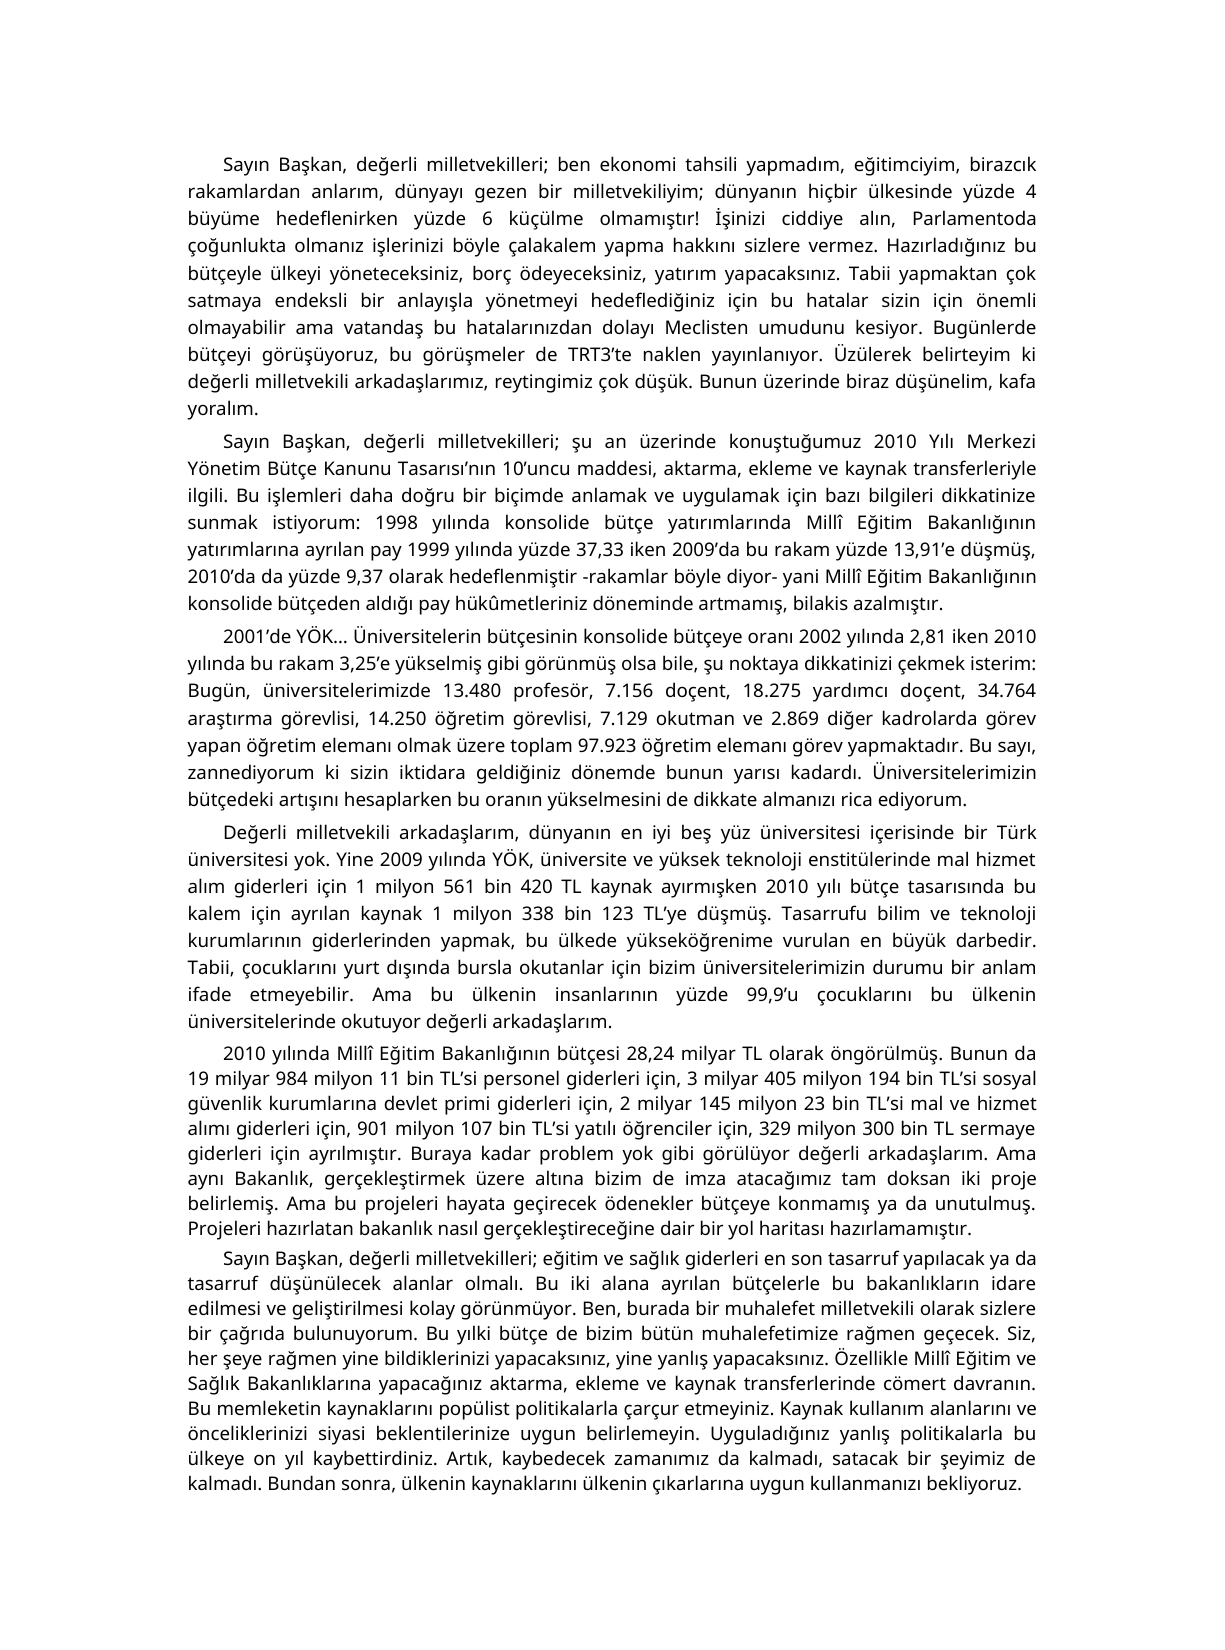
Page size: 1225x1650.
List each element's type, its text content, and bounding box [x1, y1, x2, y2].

text Değerli milletvekili arkadaşlarım, dünyanın en iyi beş yüz üniversitesi içerisinde bir Türk üniversitesi yok. Yine 2009 yılında YÖK, üniversite ve yüksek teknoloji enstitülerinde mal hizmet alım giderleri için 1 milyon 561 bin 420 TL kaynak ayırmışken 2010 yılı bütçe tasarısında bu kalem için ayrılan kaynak 1 milyon 338 bin 123 TL’ye düşmüş. Tasarrufu bilim ve teknoloji kurumlarının giderlerinden yapmak, bu ülkede yükseköğrenime vurulan en büyük darbedir. Tabii, çocuklarını yurt dışında bursla okutanlar için bizim üniversitelerimizin durumu bir anlam ifade etmeyebilir. Ama bu ülkenin insanlarının yüzde 99,9’u çocuklarını bu ülkenin üniversitelerinde okutuyor değerli arkadaşlarım. [187, 817, 1037, 1034]
text Sayın Başkan, değerli milletvekilleri; ben ekonomi tahsili yapmadım, eğitimciyim, birazcık rakamlardan anlarım, dünyayı gezen bir milletvekiliyim; dünyanın hiçbir ülkesinde yüzde 4 büyüme hedeflenirken yüzde 6 küçülme olmamıştır! İşinizi ciddiye alın, Parlamentoda çoğunlukta olmanız işlerinizi böyle çalakalem yapma hakkını sizlere vermez. Hazırladığınız bu bütçeyle ülkeyi yöneteceksiniz, borç ödeyeceksiniz, yatırım yapacaksınız. Tabii yapmaktan çok satmaya endeksli bir anlayışla yönetmeyi hedeflediğiniz için bu hatalar sizin için önemli olmayabilir ama vatandaş bu hatalarınızdan dolayı Meclisten umudunu kesiyor. Bugünlerde bütçeyi görüşüyoruz, bu görüşmeler de TRT3’te naklen yayınlanıyor. Üzülerek belirteyim ki değerli milletvekili arkadaşlarımız, reytingimiz çok düşük. Bunun üzerinde biraz düşünelim, kafa yoralım. [187, 150, 1037, 421]
text 2010 yılında Millî Eğitim Bakanlığının bütçesi 28,24 milyar TL olarak öngörülmüş. Bunun da 19 milyar 984 milyon 11 bin TL’si personel giderleri için, 3 milyar 405 milyon 194 bin TL’si sosyal güvenlik kurumlarına devlet primi giderleri için, 2 milyar 145 milyon 23 bin TL’si mal ve hizmet alımı giderleri için, 901 milyon 107 bin TL’si yatılı öğrenciler için, 329 milyon 300 bin TL sermaye giderleri için ayrılmıştır. Buraya kadar problem yok gibi görülüyor değerli arkadaşlarım. Ama aynı Bakanlık, gerçekleştirmek üzere altına bizim de imza atacağımız tam doksan iki proje belirlemiş. Ama bu projeleri hayata geçirecek ödenekler bütçeye konmamış ya da unutulmuş. Projeleri hazırlatan bakanlık nasıl gerçekleştireceğine dair bir yol haritası hazırlamamıştır. [187, 1040, 1037, 1240]
text 2001’de YÖK… Üniversitelerin bütçesinin konsolide bütçeye oranı 2002 yılında 2,81 iken 2010 yılında bu rakam 3,25’e yükselmiş gibi görünmüş olsa bile, şu noktaya dikkatinizi çekmek isterim: Bugün, üniversitelerimizde 13.480 profesör, 7.156 doçent, 18.275 yardımcı doçent, 34.764 araştırma görevlisi, 14.250 öğretim görevlisi, 7.129 okutman ve 2.869 diğer kadrolarda görev yapan öğretim elemanı olmak üzere toplam 97.923 öğretim elemanı görev yapmaktadır. Bu sayı, zannediyorum ki sizin iktidara geldiğiniz dönemde bunun yarısı kadardı. Üniversitelerimizin bütçedeki artışını hesaplarken bu oranın yükselmesini de dikkate almanızı rica ediyorum. [187, 622, 1037, 812]
text Sayın Başkan, değerli milletvekilleri; şu an üzerinde konuştuğumuz 2010 Yılı Merkezi Yönetim Bütçe Kanunu Tasarısı’nın 10’uncu maddesi, aktarma, ekleme ve kaynak transferleriyle ilgili. Bu işlemleri daha doğru bir biçimde anlamak ve uygulamak için bazı bilgileri dikkatinize sunmak istiyorum: 1998 yılında konsolide bütçe yatırımlarında Millî Eğitim Bakanlığının yatırımlarına ayrılan pay 1999 yılında yüzde 37,33 iken 2009’da bu rakam yüzde 13,91’e düşmüş, 2010’da da yüzde 9,37 olarak hedeflenmiştir -rakamlar böyle diyor- yani Millî Eğitim Bakanlığının konsolide bütçeden aldığı pay hükûmetleriniz döneminde artmamış, bilakis azalmıştır. [187, 427, 1037, 616]
text Sayın Başkan, değerli milletvekilleri; eğitim ve sağlık giderleri en son tasarruf yapılacak ya da tasarruf düşünülecek alanlar olmalı. Bu iki alana ayrılan bütçelerle bu bakanlıkların idare edilmesi ve geliştirilmesi kolay görünmüyor. Ben, burada bir muhalefet milletvekili olarak sizlere bir çağrıda bulunuyorum. Bu yılki bütçe de bizim bütün muhalefetimize rağmen geçecek. Siz, her şeye rağmen yine bildiklerinizi yapacaksınız, yine yanlış yapacaksınız. Özellikle Millî Eğitim ve Sağlık Bakanlıklarına yapacağınız aktarma, ekleme ve kaynak transferlerinde cömert davranın. Bu memleketin kaynaklarını popülist politikalarla çarçur etmeyiniz. Kaynak kullanım alanlarını ve önceliklerinizi siyasi beklentilerinize uygun belirlemeyin. Uyguladığınız yanlış politikalarla bu ülkeye on yıl kaybettirdiniz. Artık, kaybedecek zamanımız da kalmadı, satacak bir şeyimiz de kalmadı. Bundan sonra, ülkenin kaynaklarını ülkenin çıkarlarına uygun kullanmanızı bekliyoruz. [187, 1246, 1037, 1496]
